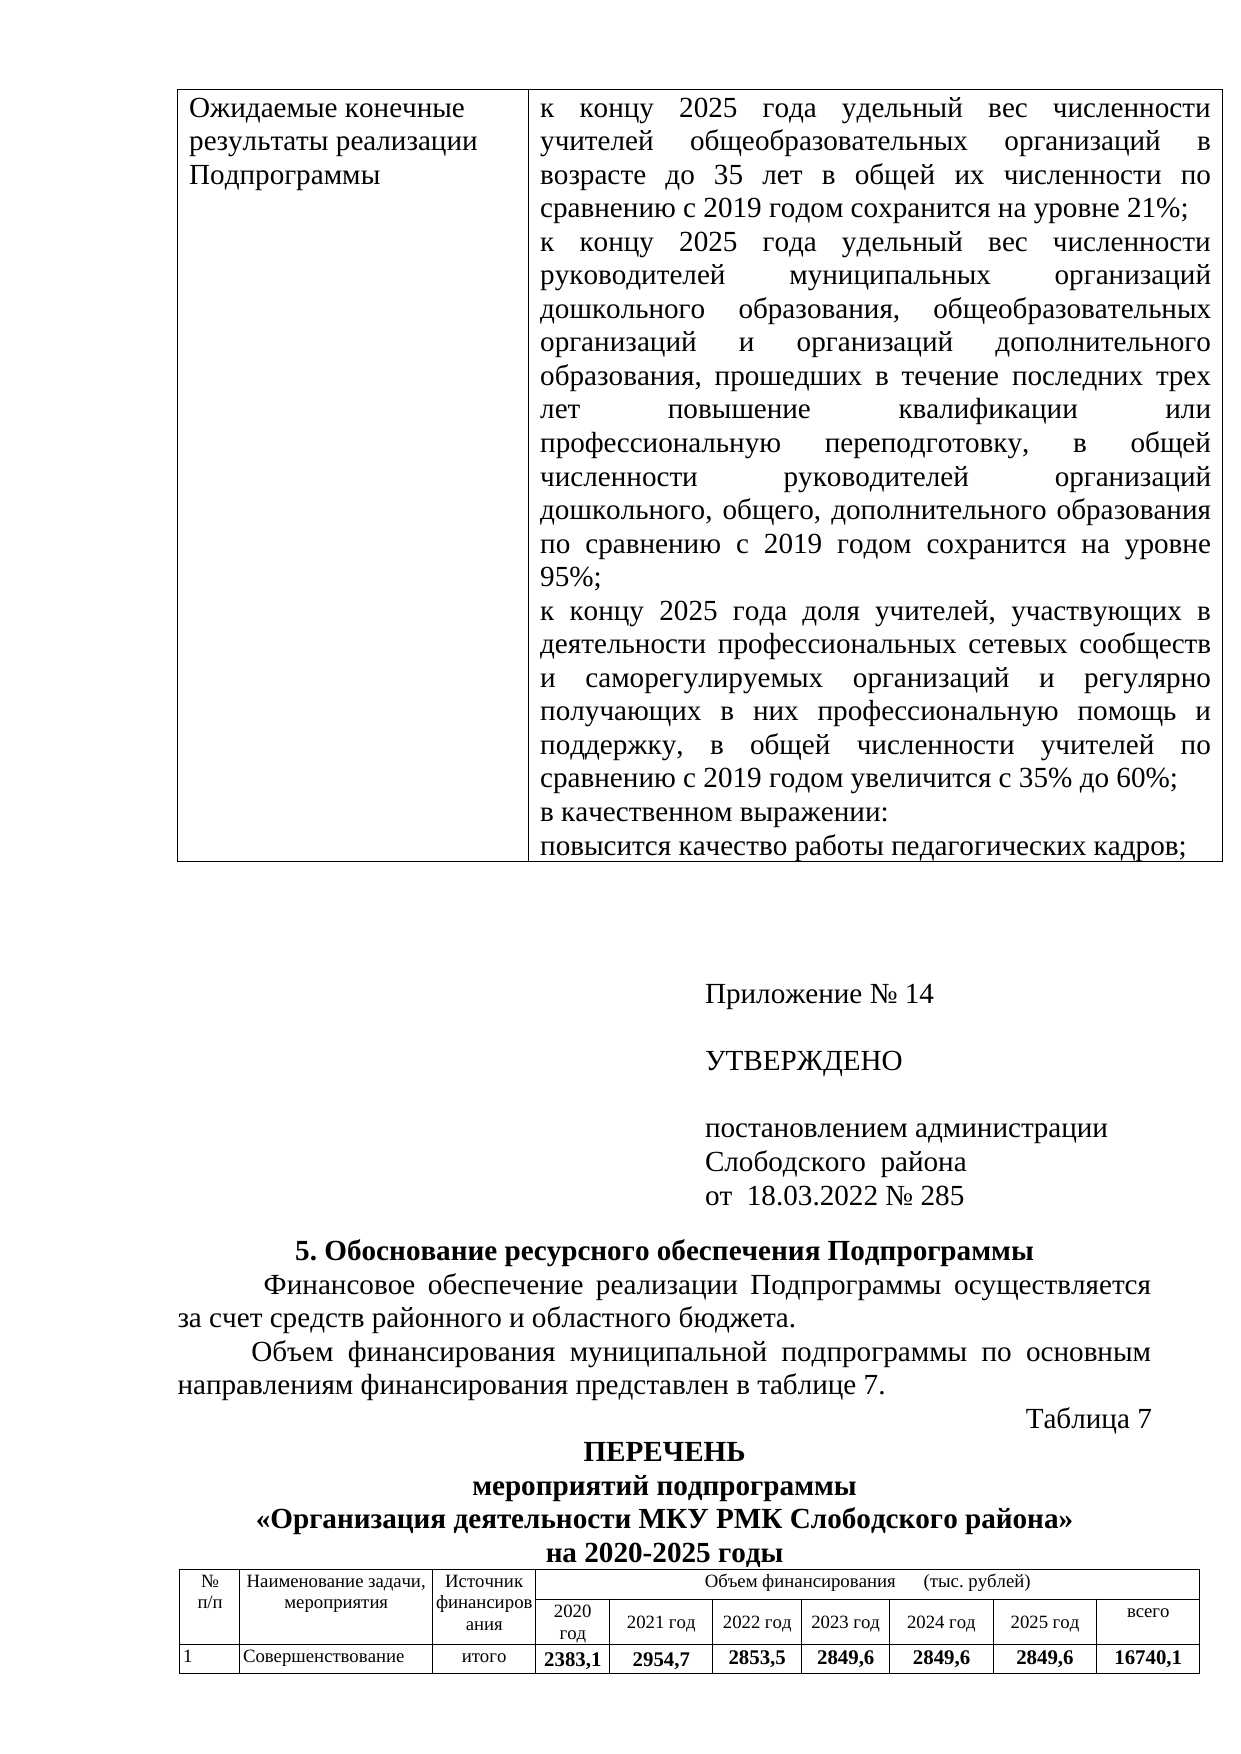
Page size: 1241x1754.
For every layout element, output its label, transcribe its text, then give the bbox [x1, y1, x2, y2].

table_header Объем финансирования (тыс. рублей) [536, 1570, 1199, 1599]
table_cell всего [1097, 1600, 1199, 1644]
text Таблица 7 [177, 1401, 1152, 1434]
table_cell 16740,1 [1097, 1645, 1199, 1673]
table_cell 2849,6 [890, 1645, 993, 1673]
table_cell 2849,6 [994, 1645, 1096, 1673]
text мероприятий подпрограммы [177, 1468, 1152, 1502]
table_cell Ожидаемые конечные результаты реализации Подпрограммы [178, 90, 528, 861]
table_cell 2023 год [802, 1600, 889, 1644]
table_header Наименование задачи, мероприятия [240, 1570, 432, 1644]
text Объем финансирования муниципальной подпрограммы по основным направлениям финансирования представлен в таблице 7. [177, 1334, 1152, 1401]
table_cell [240, 1645, 432, 1673]
table_cell 1 [180, 1645, 239, 1673]
table_header Приложение № 14 УТВЕРЖДЕНО [694, 976, 1133, 1111]
table_cell 2025 год [994, 1600, 1096, 1644]
table_cell 2024 год [890, 1600, 993, 1644]
text Финансовое обеспечение реализации Подпрограммы осуществляется за счет средств районного и областного бюджета. [177, 1267, 1152, 1334]
table_cell 2954,7 [610, 1645, 712, 1673]
table_cell к концу 2025 года удельный вес численности учителей общеобразовательных организаций в возрасте до 35 лет в общей их численности по сравнению с 2019 годом сохранится на уровне 21%; к концу 2025 года удельный вес численности руководителей муниципальных организаций дошкольного образования, общеобразовательных организаций и организаций дополнительного образования, прошедших в течение последних трех лет повышение квалификации или профессиональную переподготовку, в общей численности руководителей организаций дошкольного, общего, дополнительного образования по сравнению с 2019 годом сохранится на уровне 95%; к концу 2025 года доля учителей, участвующих в деятельности профессиональных сетевых сообществ и саморегулируемых организаций и регулярно получающих в них профессиональную помощь и поддержку, в общей численности учителей по сравнению с 2019 годом увеличится с 35% до 60%; в качественном выражении: повысится качество работы педагогических кадров; [529, 90, 1222, 861]
table_header Источник финансирования [433, 1570, 535, 1644]
table_cell итого [433, 1645, 535, 1673]
table_cell 2020 год [536, 1600, 609, 1644]
table_cell 2021 год [610, 1600, 712, 1644]
text ПЕРЕЧЕНЬ [177, 1434, 1152, 1468]
text «Организация деятельности МКУ РМК Слободского района» [177, 1502, 1152, 1535]
table_cell от 18.03.2022 № 285 [694, 1178, 1133, 1211]
table_cell 2853,5 [713, 1645, 801, 1673]
table_cell постановлением администрации [694, 1111, 1133, 1144]
table_cell 2022 год [713, 1600, 801, 1644]
text на 2020-2025 годы [177, 1535, 1152, 1569]
table_header № п/п [180, 1570, 239, 1644]
table_cell 2849,6 [802, 1645, 889, 1673]
table_cell Слободского района [694, 1144, 1133, 1178]
text 5. Обоснование ресурсного обеспечения Подпрограммы [177, 1233, 1152, 1267]
table_cell 2383,1 [536, 1645, 609, 1673]
